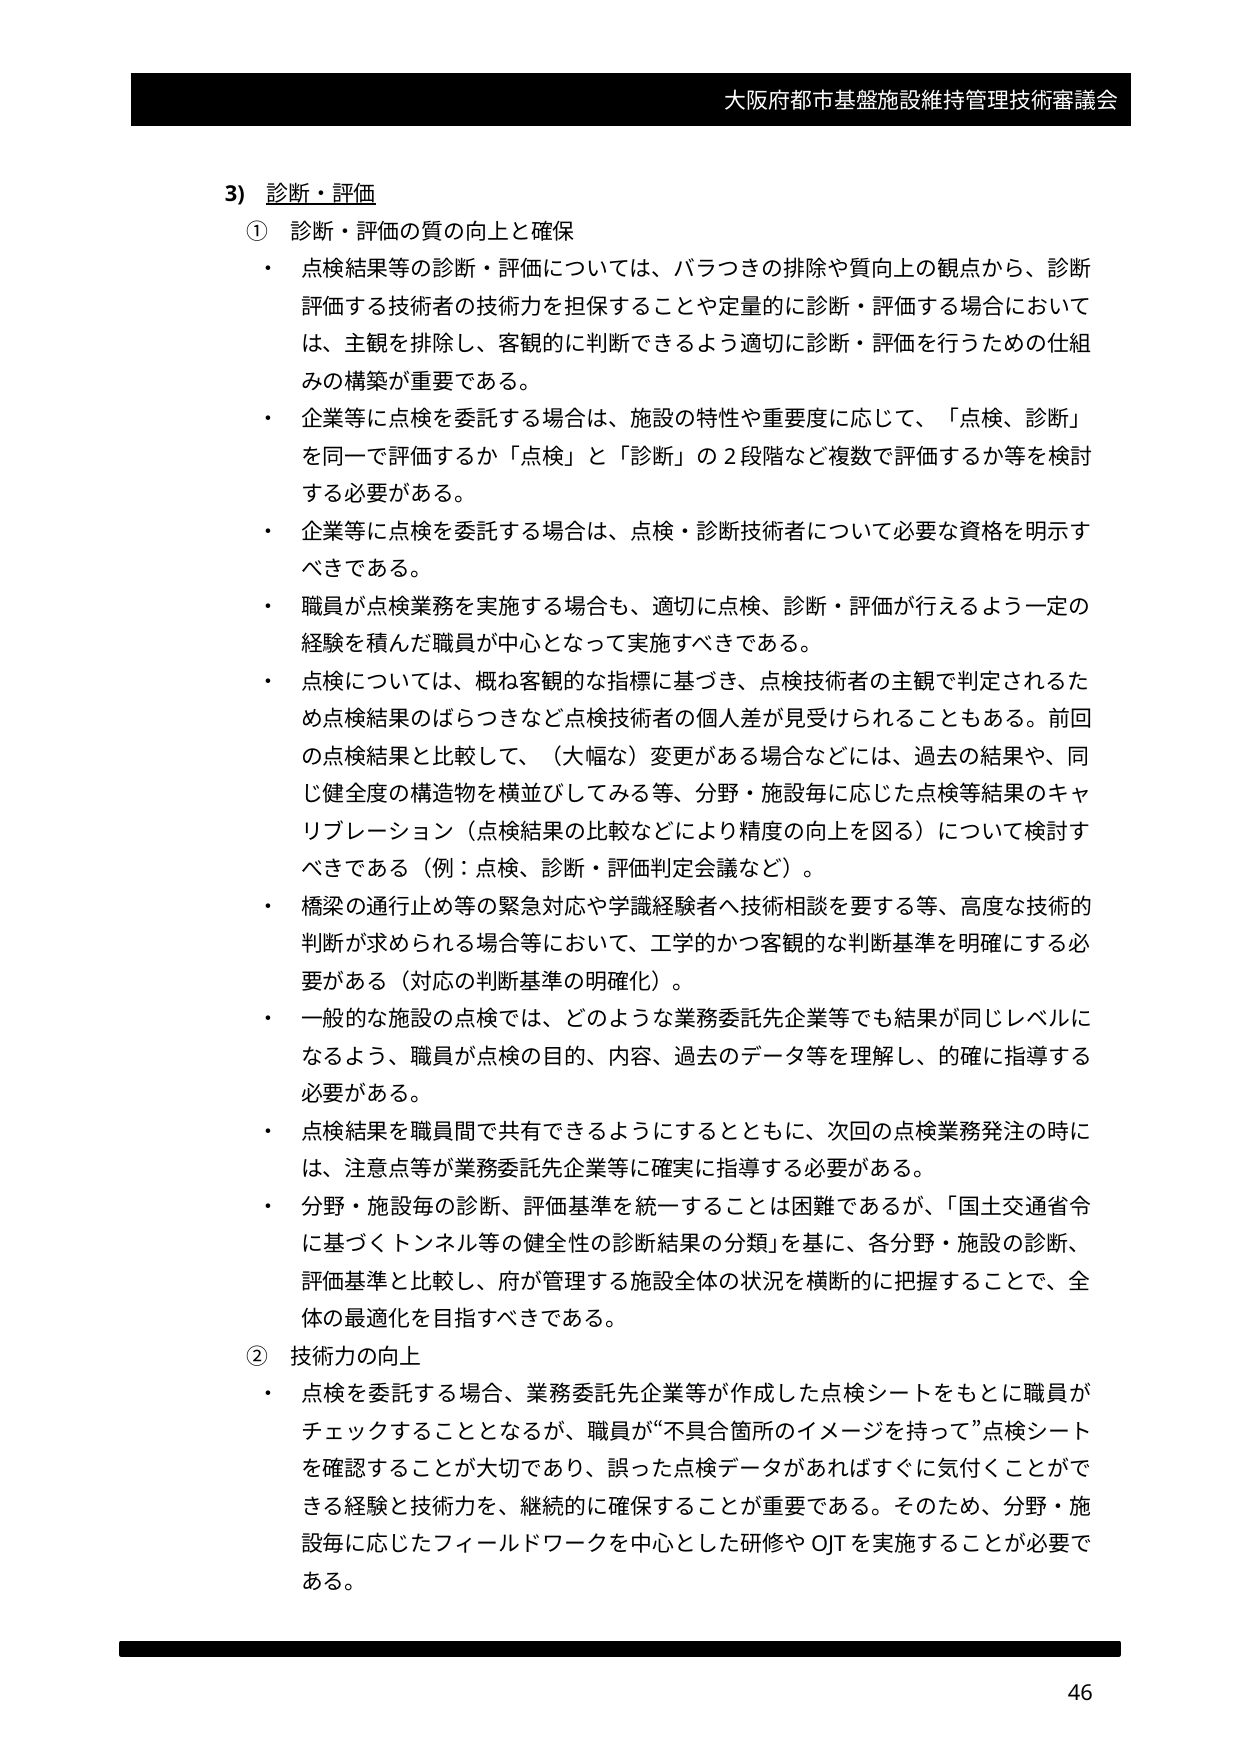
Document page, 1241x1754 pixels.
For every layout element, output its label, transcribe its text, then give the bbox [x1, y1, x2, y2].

list 点検結果等の診断・評価については、バラつきの排除や質向上の観点から、診断評価する技術者の技術力を担保することや定量的に診断・評価する場合においては、主観を排除し、客観的に判断できるよう適切に診断・評価を行うための仕組みの構築が重要である。 [257, 248, 1092, 398]
list 橋梁の通行止め等の緊急対応や学識経験者へ技術相談を要する等、高度な技術的判断が求められる場合等において、工学的かつ客観的な判断基準を明確にする必要がある（対応の判断基準の明確化）。 [257, 886, 1092, 998]
list 分野・施設毎の診断、評価基準を統一することは困難であるが、｢国土交通省令に基づくトンネル等の健全性の診断結果の分類｣を基に、各分野・施設の診断、評価基準と比較し、府が管理する施設全体の状況を横断的に把握することで、全体の最適化を目指すべきである。 [257, 1186, 1092, 1336]
list 診断・評価 [224, 173, 1092, 211]
list 企業等に点検を委託する場合は、施設の特性や重要度に応じて、「点検、診断」を同一で評価するか「点検」と「診断」の2段階など複数で評価するか等を検討する必要がある。 [257, 398, 1092, 511]
list 点検については、概ね客観的な指標に基づき、点検技術者の主観で判定されるため点検結果のばらつきなど点検技術者の個人差が見受けられることもある。前回の点検結果と比較して、（大幅な）変更がある場合などには、過去の結果や、同じ健全度の構造物を横並びしてみる等、分野・施設毎に応じた点検等結果のキャリブレーション（点検結果の比較などにより精度の向上を図る）について検討すべきである（例：点検、診断・評価判定会議など）。 [257, 661, 1092, 886]
list 診断・評価の質の向上と確保 [246, 211, 1092, 248]
list 職員が点検業務を実施する場合も、適切に点検、診断・評価が行えるよう一定の経験を積んだ職員が中心となって実施すべきである。 [257, 586, 1092, 661]
list 点検結果を職員間で共有できるようにするとともに、次回の点検業務発注の時には、注意点等が業務委託先企業等に確実に指導する必要がある。 [257, 1111, 1092, 1186]
list 一般的な施設の点検では、どのような業務委託先企業等でも結果が同じレベルになるよう、職員が点検の目的、内容、過去のデータ等を理解し、的確に指導する必要がある。 [257, 998, 1092, 1111]
list 企業等に点検を委託する場合は、点検・診断技術者について必要な資格を明示すべきである。 [257, 511, 1092, 586]
list 技術力の向上 [246, 1336, 1092, 1373]
list 点検を委託する場合、業務委託先企業等が作成した点検シートをもとに職員がチェックすることとなるが、職員が“不具合箇所のイメージを持って”点検シートを確認することが大切であり、誤った点検データがあればすぐに気付くことができる経験と技術力を、継続的に確保することが重要である。そのため、分野・施設毎に応じたフィールドワークを中心とした研修やOJTを実施することが必要である。 [257, 1373, 1092, 1598]
